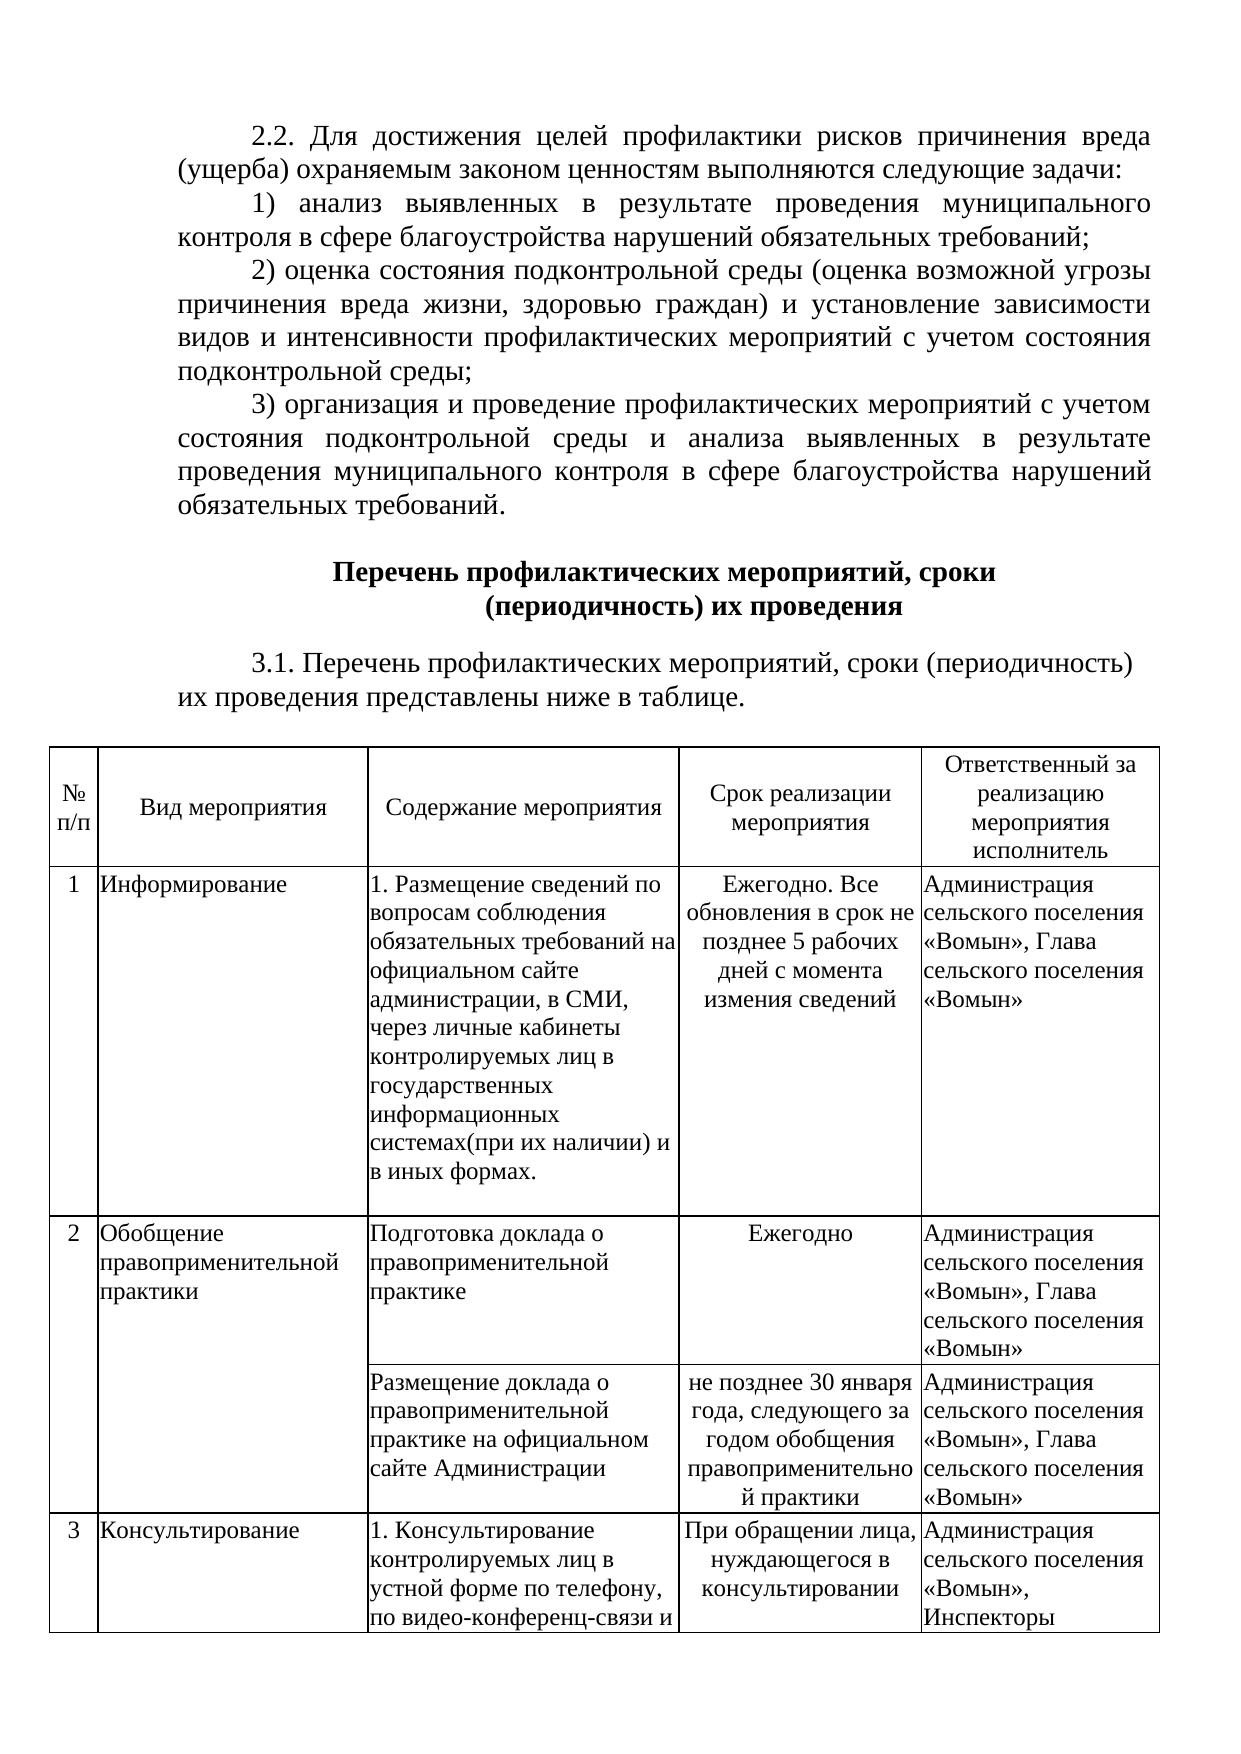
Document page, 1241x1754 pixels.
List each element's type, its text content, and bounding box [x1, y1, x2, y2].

table_cell Подготовка доклада о правоприменительной практике [369, 1217, 678, 1364]
table_header Вид мероприятия [99, 748, 367, 866]
text 1) анализ выявленных в результате проведения муниципального контроля в сфере благоустройства нарушений обязательных требований; [177, 185, 1152, 252]
text 2.2. Для достижения целей профилактики рисков причинения вреда (ущерба) охраняемым законом ценностям выполняются следующие задачи: [177, 118, 1152, 185]
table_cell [922, 1514, 1159, 1632]
table_cell Ежегодно [680, 1217, 921, 1364]
table_header Содержание мероприятия [369, 748, 678, 866]
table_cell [680, 1514, 921, 1632]
table_cell 3 [50, 1514, 97, 1632]
table_cell Обобщение правоприменительной практики [99, 1217, 367, 1512]
table_header № п/п [50, 748, 97, 866]
table_cell Консультирование [99, 1514, 367, 1632]
table_header Срок реализации мероприятия [680, 748, 921, 866]
table_cell Администрация сельского поселения «Вомын», Глава сельского поселения «Вомын» [922, 1365, 1159, 1512]
table_cell Размещение доклада о правоприменительной практике на официальном сайте Администрации [369, 1365, 678, 1512]
table_cell Администрация сельского поселения «Вомын», Глава сельского поселения «Вомын» [922, 867, 1159, 1215]
table_cell 2 [50, 1217, 97, 1512]
table_cell 1. Размещение сведений по вопросам соблюдения обязательных требований на официальном сайте администрации, в СМИ, через личные кабинеты контролируемых лиц в государственных информационных системах(при их наличии) и в иных формах. [369, 867, 678, 1215]
table_cell Ежегодно. Все обновления в срок не позднее 5 рабочих дней с момента измения сведений [680, 867, 921, 1215]
table_cell Информирование [99, 867, 367, 1215]
text 2) оценка состояния подконтрольной среды (оценка возможной угрозы причинения вреда жизни, здоровью граждан) и установление зависимости видов и интенсивности профилактических мероприятий с учетом состояния подконтрольной среды; [177, 252, 1152, 386]
table_cell 1 [50, 867, 97, 1215]
text Перечень профилактических мероприятий, сроки [177, 554, 1152, 588]
table_cell не позднее 30 января года, следующего за годом обобщения правоприменительной практики [680, 1365, 921, 1512]
text 3) организация и проведение профилактических мероприятий с учетом состояния подконтрольной среды и анализа выявленных в результате проведения муниципального контроля в сфере благоустройства нарушений обязательных требований. [177, 386, 1152, 521]
table_cell Администрация сельского поселения «Вомын», Глава сельского поселения «Вомын» [922, 1217, 1159, 1364]
text (периодичность) их проведения [177, 588, 1152, 621]
table_header Ответственный за реализацию мероприятия исполнитель [922, 748, 1159, 866]
text 3.1. Перечень профилактических мероприятий, сроки (периодичность) их проведения представлены ниже в таблице. [177, 645, 1152, 712]
